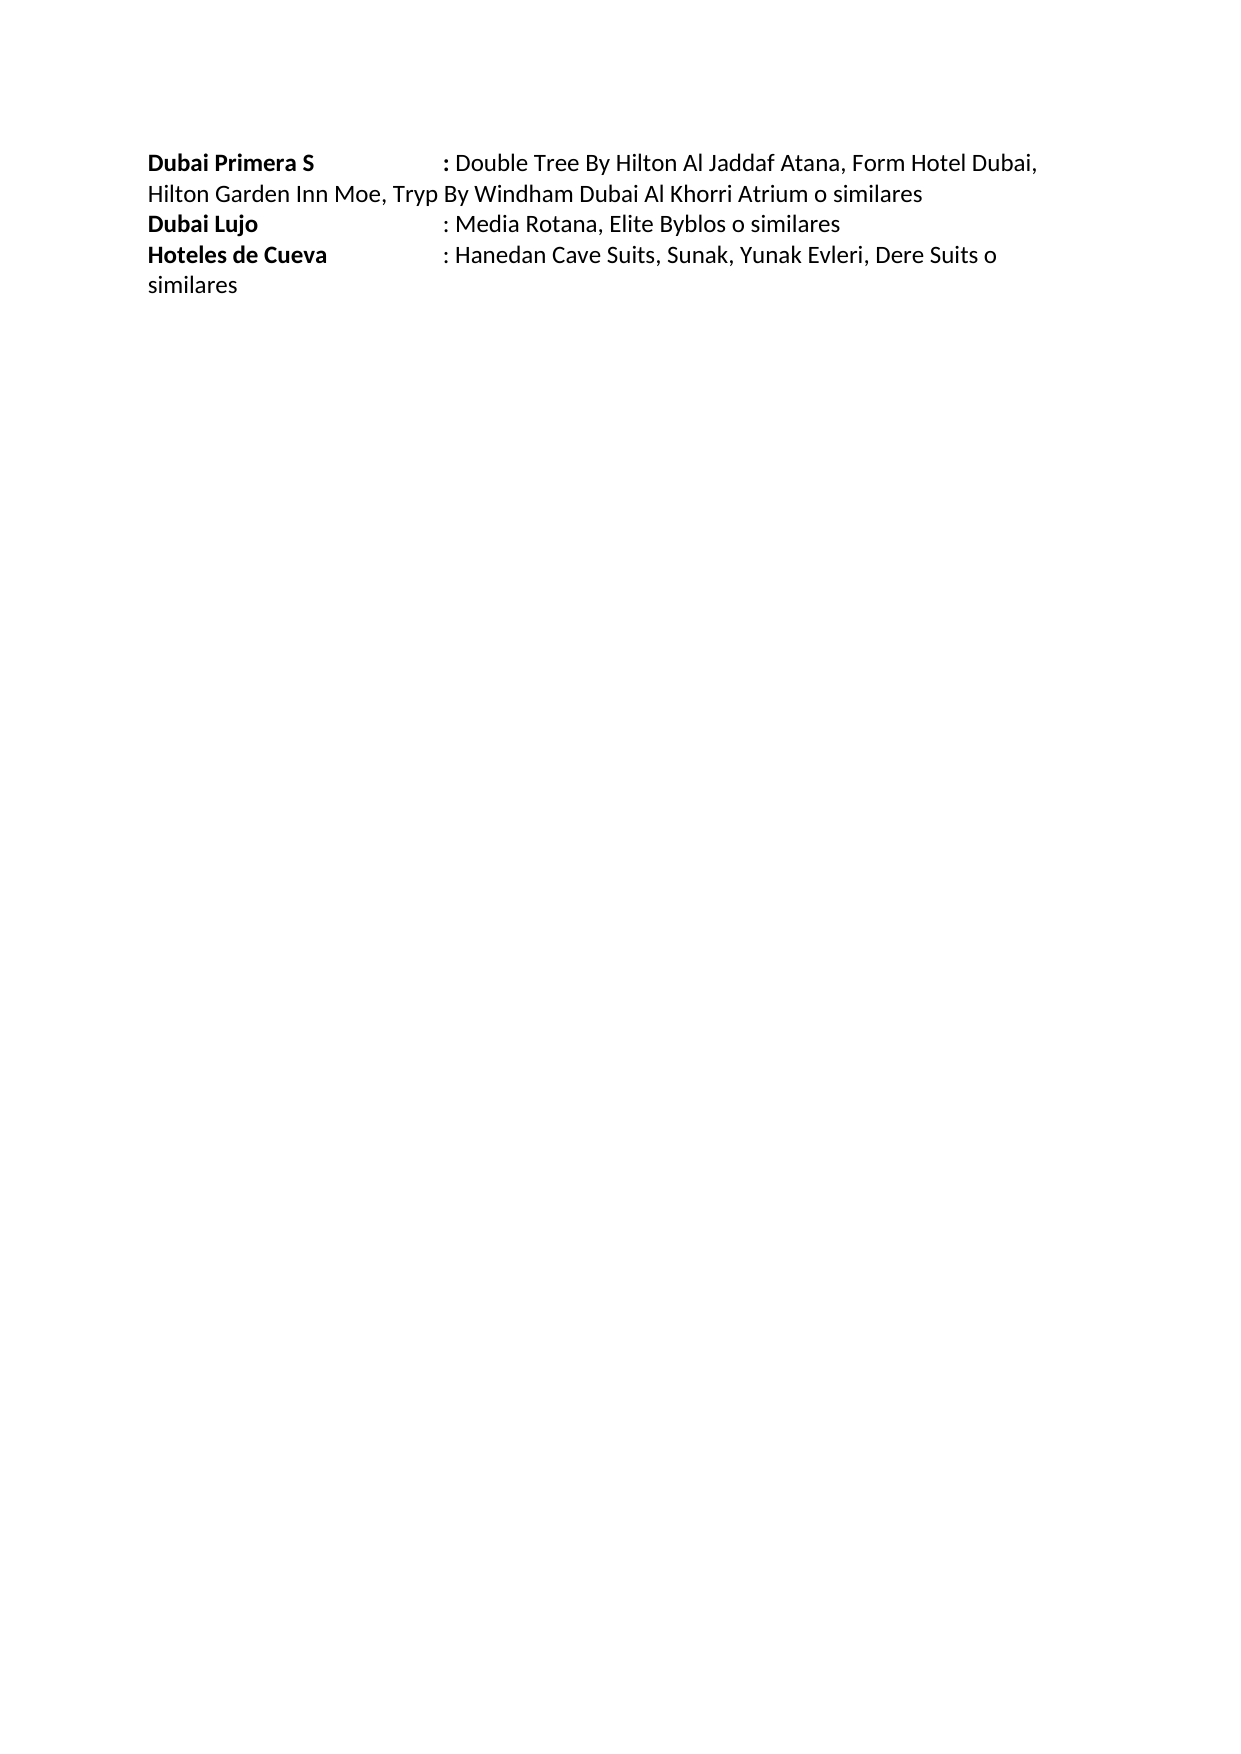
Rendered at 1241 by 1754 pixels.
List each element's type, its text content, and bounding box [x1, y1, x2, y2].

text Dubai Primera S : Double Tree By Hilton Al Jaddaf Atana, Form Hotel Dubai, Hilton Garden Inn Moe, Tryp By Windham Dubai Al Khorri Atrium o similares [148, 148, 1093, 209]
text Dubai Lujo : Media Rotana, Elite Byblos o similares [148, 209, 1093, 239]
text Hoteles de Cueva : Hanedan Cave Suits, Sunak, Yunak Evleri, Dere Suits o similares [148, 239, 1093, 300]
